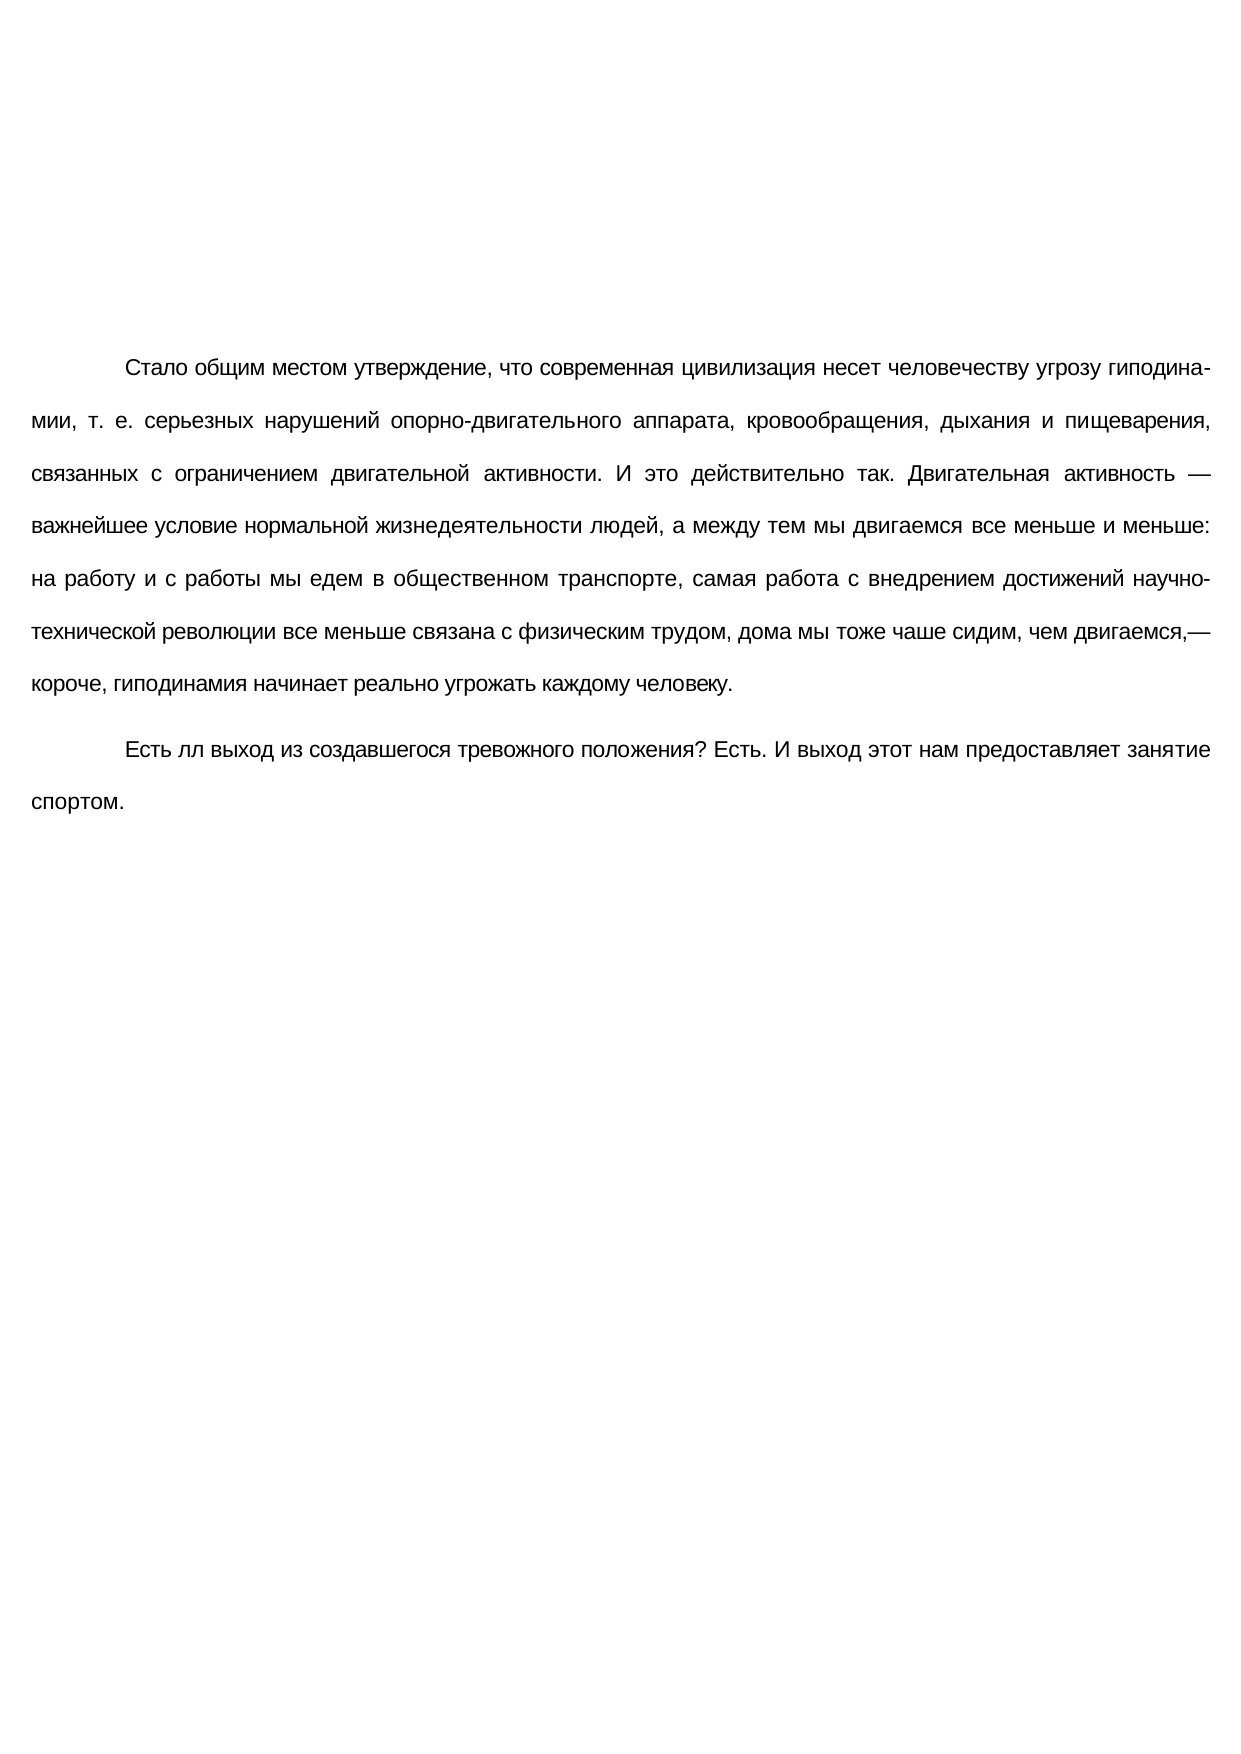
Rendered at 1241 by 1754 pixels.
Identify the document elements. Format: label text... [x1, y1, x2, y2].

text Стало общим местом утверждение, что современная цивилизация несет человечеству угрозу гиподинамии, т. е. серьезных нарушений опорно-двигательного аппарата, кровообращения, дыхания и пищеварения, связанных с ограничением двигательной активности. И это действительно так. Двигательная активность — важнейшее условие нормальной жизнедеятельности людей, а между тем мы двигаемся все меньше и меньше: на работу и с работы мы едем в общественном транспорте, самая работа с внедрением достижений научно-технической революции все меньше связана с физическим трудом, дома мы тоже чаше сидим, чем двигаемся,— короче, гиподинамия начинает реально угрожать каждому человеку. [31, 354, 1211, 697]
text Есть лл выход из создавшегося тревожного положения? Есть. И выход этот нам предоставляет занятие спортом. [31, 736, 1211, 815]
